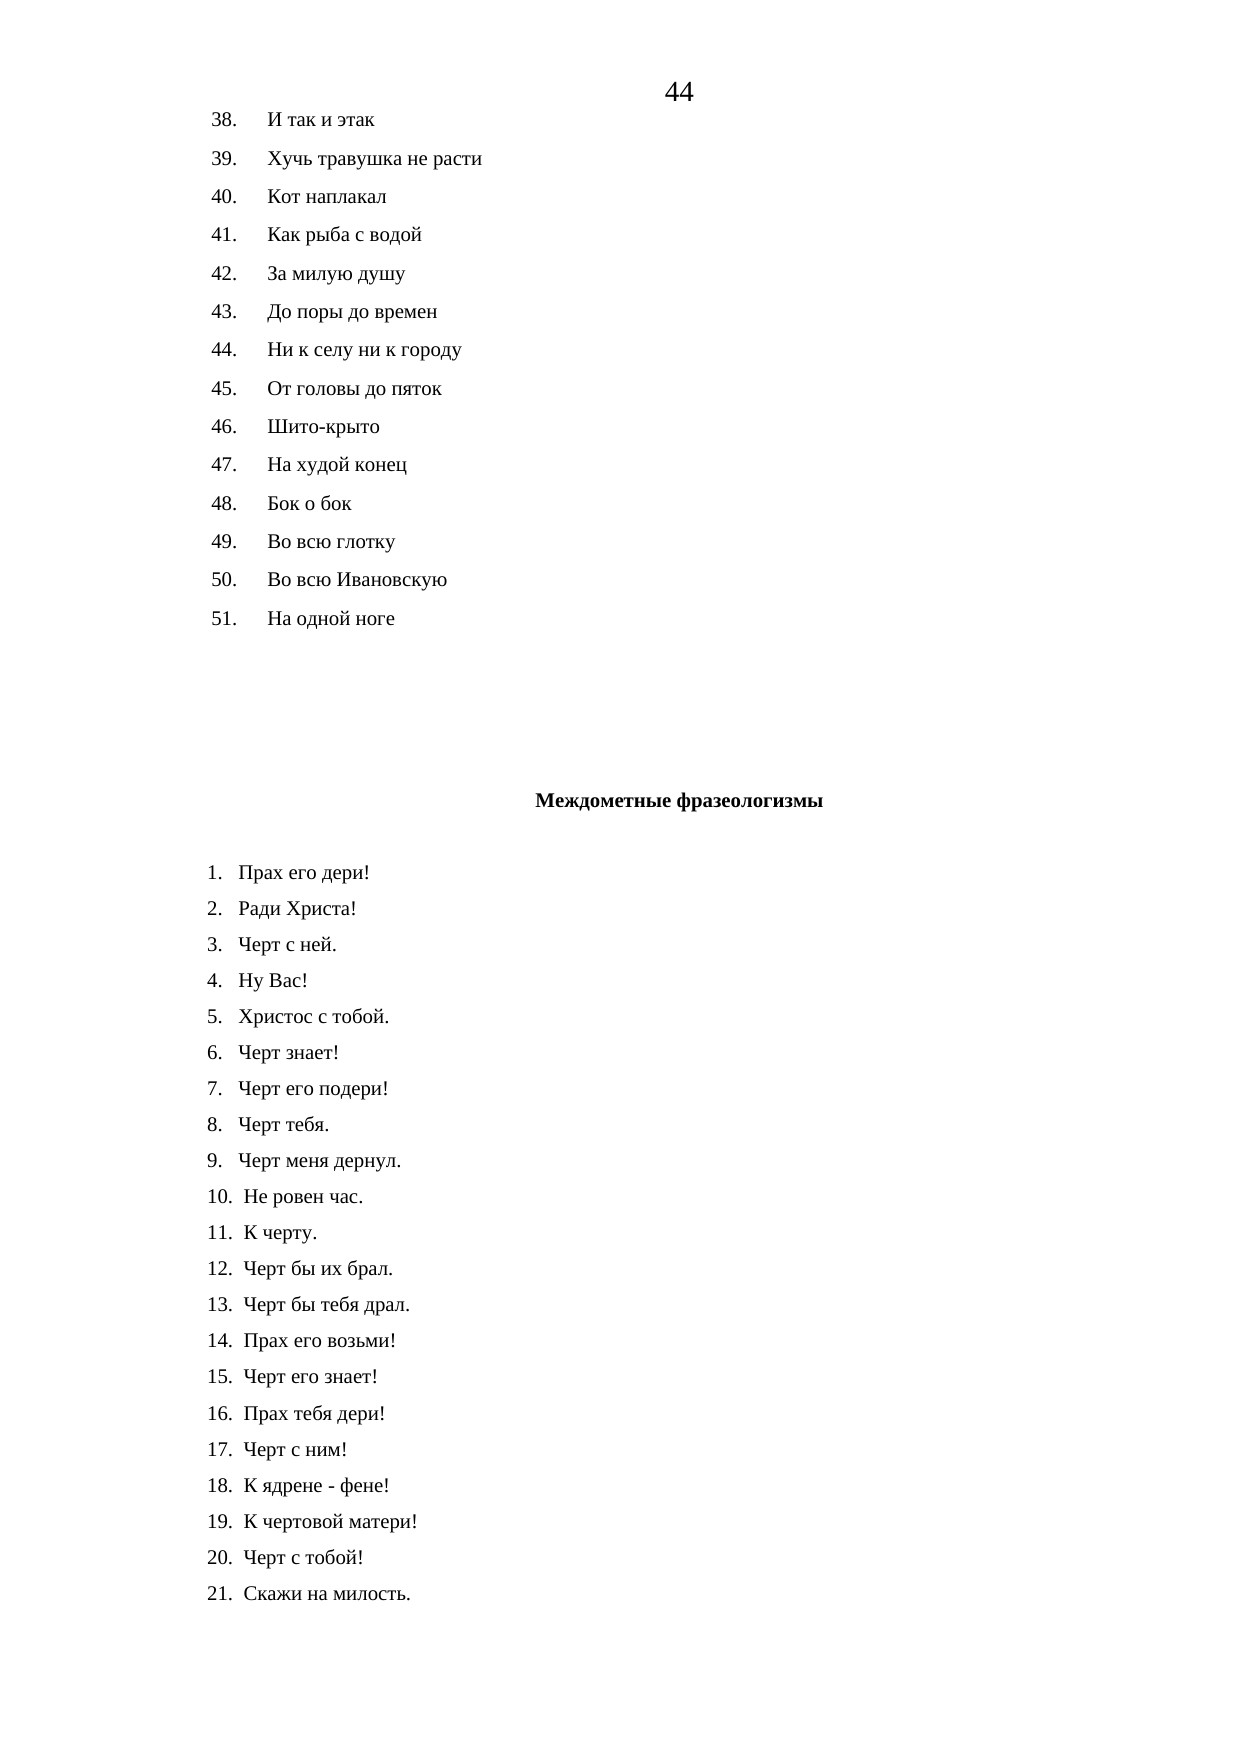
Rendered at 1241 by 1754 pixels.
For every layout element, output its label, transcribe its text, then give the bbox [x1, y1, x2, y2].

table_cell И так и этак [263, 108, 715, 146]
text 20. Черт с тобой! [207, 1545, 1152, 1569]
table_cell От головы до пяток [263, 376, 715, 414]
table_cell Кот наплакал [263, 184, 715, 222]
text 2. Ради Христа! [207, 896, 1152, 920]
table_cell 51. [207, 606, 263, 644]
table_cell 50. [207, 568, 263, 606]
text 18. К ядрене - фене! [207, 1473, 1152, 1497]
table_cell 38. [207, 108, 263, 146]
table_cell Как рыба с водой [263, 223, 715, 261]
table_cell 44. [207, 338, 263, 376]
text 3. Черт с ней. [207, 932, 1152, 956]
table_cell 43. [207, 299, 263, 337]
table_cell 45. [207, 376, 263, 414]
text Междометные фразеологизмы [207, 788, 1152, 812]
text 19. К чертовой матери! [207, 1509, 1152, 1533]
text 9. Черт меня дернул. [207, 1148, 1152, 1172]
table_cell На худой конец [263, 453, 715, 491]
text 1. Прах его дери! [207, 860, 1152, 884]
text 5. Христос с тобой. [207, 1004, 1152, 1028]
table_cell 48. [207, 491, 263, 529]
text 8. Черт тебя. [207, 1112, 1152, 1136]
text 10. Не ровен час. [207, 1184, 1152, 1208]
text 21. Скажи на милость. [207, 1581, 1152, 1605]
table_cell 47. [207, 453, 263, 491]
table_cell 49. [207, 529, 263, 567]
text 14. Прах его возьми! [207, 1328, 1152, 1352]
table_cell Бок о бок [263, 491, 715, 529]
table_cell Во всю Ивановскую [263, 568, 715, 606]
table_cell 46. [207, 414, 263, 452]
table_cell 40. [207, 184, 263, 222]
text 12. Черт бы их брал. [207, 1256, 1152, 1280]
table_cell Шито-крыто [263, 414, 715, 452]
table_cell Во всю глотку [263, 529, 715, 567]
table_cell На одной ноге [263, 606, 715, 644]
text 11. К черту. [207, 1220, 1152, 1244]
text 7. Черт его подери! [207, 1076, 1152, 1100]
table_cell Ни к селу ни к городу [263, 338, 715, 376]
table_cell До поры до времен [263, 299, 715, 337]
table_cell 42. [207, 261, 263, 299]
text 16. Прах тебя дери! [207, 1401, 1152, 1424]
table_cell За милую душу [263, 261, 715, 299]
text 17. Черт с ним! [207, 1437, 1152, 1461]
text 15. Черт его знает! [207, 1364, 1152, 1388]
text 6. Черт знает! [207, 1040, 1152, 1064]
table_cell 41. [207, 223, 263, 261]
text 13. Черт бы тебя драл. [207, 1292, 1152, 1316]
table_cell 39. [207, 146, 263, 184]
text 4. Ну Вас! [207, 968, 1152, 992]
table_cell Хучь травушка не расти [263, 146, 715, 184]
